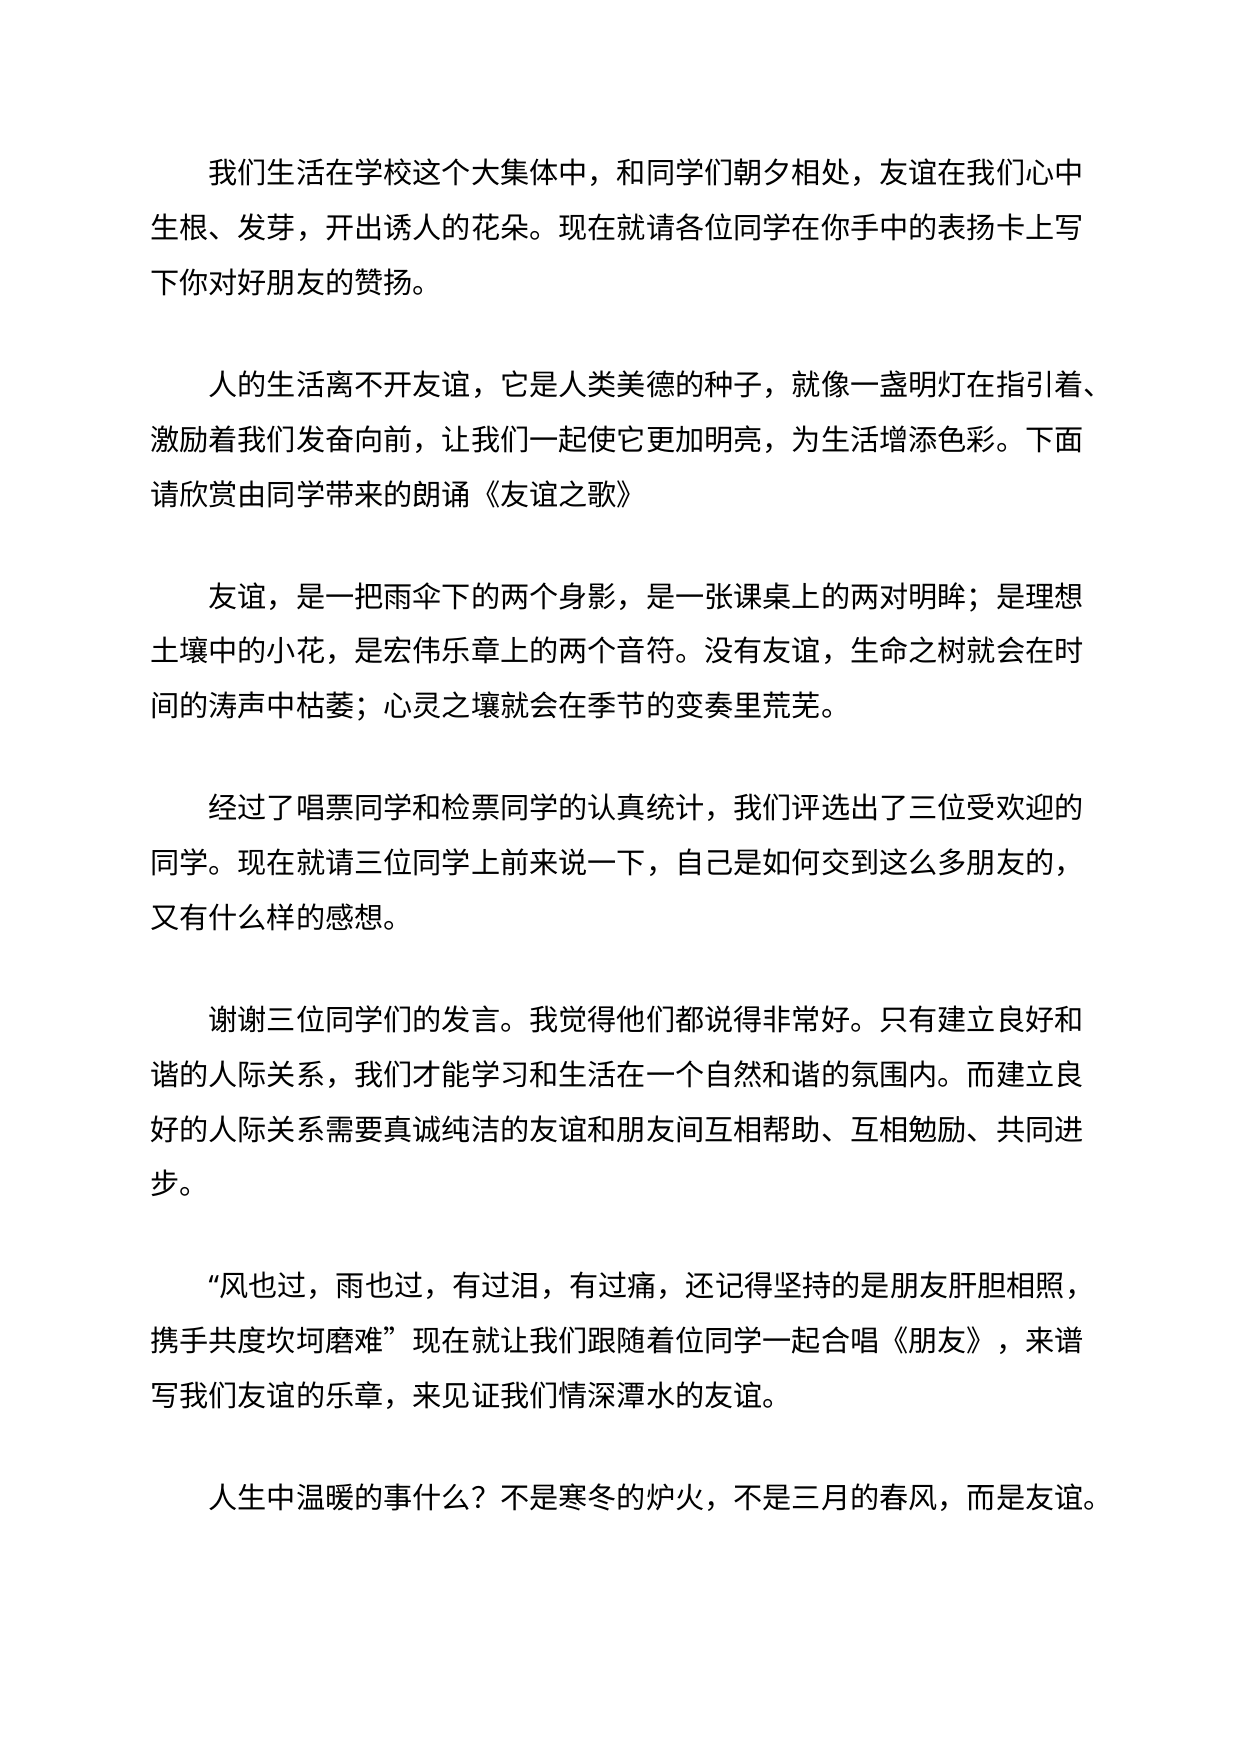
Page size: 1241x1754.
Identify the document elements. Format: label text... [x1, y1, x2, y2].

text “风也过，雨也过，有过泪，有过痛，还记得坚持的是朋友肝胆相照，携手共度坎坷磨难”现在就让我们跟随着位同学一起合唱《朋友》，来谱写我们友谊的乐章，来见证我们情深潭水的友谊。 [150, 1263, 1090, 1415]
text 经过了唱票同学和检票同学的认真统计，我们评选出了三位受欢迎的同学。现在就请三位同学上前来说一下，自己是如何交到这么多朋友的，又有什么样的感想。 [150, 785, 1090, 937]
text 人生中温暖的事什么？不是寒冬的炉火，不是三月的春风，而是友谊。 [150, 1474, 1090, 1517]
text 人的生活离不开友谊，它是人类美德的种子，就像一盏明灯在指引着、激励着我们发奋向前，让我们一起使它更加明亮，为生活增添色彩。下面请欣赏由同学带来的朗诵《友谊之歌》 [150, 362, 1090, 514]
text 我们生活在学校这个大集体中，和同学们朝夕相处，友谊在我们心中生根、发芽，开出诱人的花朵。现在就请各位同学在你手中的表扬卡上写下你对好朋友的赞扬。 [150, 150, 1090, 302]
text 谢谢三位同学们的发言。我觉得他们都说得非常好。只有建立良好和谐的人际关系，我们才能学习和生活在一个自然和谐的氛围内。而建立良好的人际关系需要真诚纯洁的友谊和朋友间互相帮助、互相勉励、共同进步。 [150, 996, 1090, 1203]
text 友谊，是一把雨伞下的两个身影，是一张课桌上的两对明眸；是理想土壤中的小花，是宏伟乐章上的两个音符。没有友谊，生命之树就会在时间的涛声中枯萎；心灵之壤就会在季节的变奏里荒芜。 [150, 573, 1090, 725]
